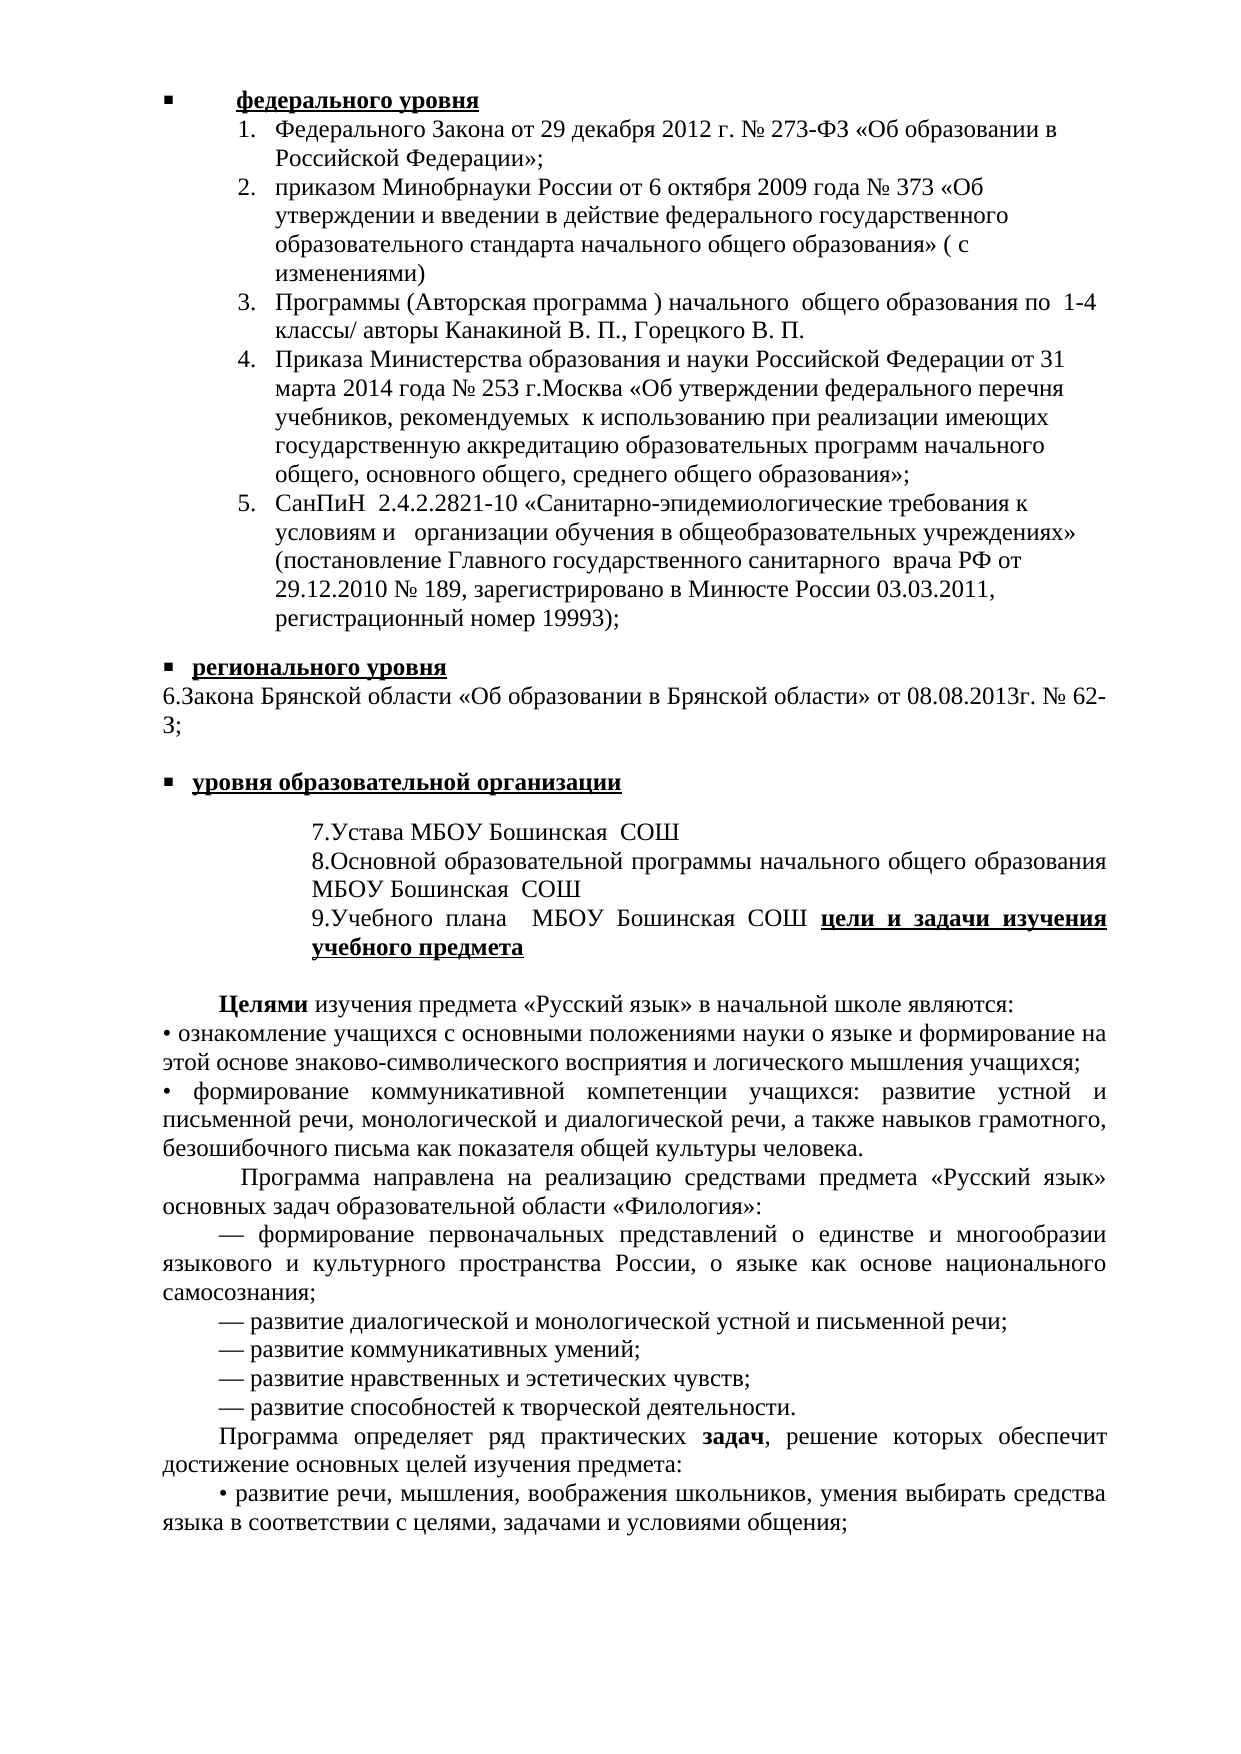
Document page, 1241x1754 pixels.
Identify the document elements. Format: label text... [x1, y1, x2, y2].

list 7.Устава МБОУ Бошинская СОШ [311, 817, 1107, 846]
list 8.Основной образовательной программы начального общего образования МБОУ Бошинская СОШ [311, 846, 1107, 903]
text — развитие способностей к творческой деятельности. [162, 1392, 1107, 1421]
list СанПиН 2.4.2.2821-10 «Санитарно-эпидемиологические требования к условиям и организации обучения в общеобразовательных учреждениях» (постановление Главного государственного санитарного врача РФ от 29.12.2010 № 189, зарегистрировано в Минюсте России 03.03.2011, регистрационный номер 19993); [237, 488, 1107, 632]
list федерального уровня [162, 85, 1107, 114]
list уровня образовательной организации [162, 767, 1107, 796]
list регионального уровня [162, 652, 1107, 681]
list приказом Минобрнауки России от 6 октября 2009 года № 373 «Об утверждении и введении в действие федерального государственного образовательного стандарта начального общего образования» ( с изменениями) [237, 172, 1107, 287]
text • формирование коммуникативной компетенции учащихся: развитие устной и письменной речи, монологической и диалогической речи, а также навыков грамотного, безошибочного письма как показателя общей культуры человека. [162, 1076, 1107, 1162]
text — развитие коммуникативных умений; [162, 1334, 1107, 1363]
list 9.Учебного плана МБОУ Бошинская СОШ цели и задачи изучения учебного предмета [311, 903, 1107, 961]
text Целями изучения предмета «Русский язык» в начальной школе являются: [162, 989, 1107, 1018]
text Программа определяет ряд практических задач, решение которых обеспечит достижение основных целей изучения предмета: [162, 1421, 1107, 1478]
text 6.Закона Брянской области «Об образовании в Брянской области» от 08.08.2013г. № 62-З; [162, 681, 1107, 739]
list Приказа Министерства образования и науки Российской Федерации от 31 марта 2014 года № 253 г.Москва «Об утверждении федерального перечня учебников, рекомендуемых к использованию при реализации имеющих государственную аккредитацию образовательных программ начального общего, основного общего, среднего общего образования»; [237, 344, 1107, 488]
text Программа направлена на реализацию средствами предмета «Русский язык» основных задач образовательной области «Филология»: [162, 1162, 1107, 1219]
text — формирование первоначальных представлений о единстве и многообразии языкового и культурного пространства России, о языке как основе национального самосознания; [162, 1219, 1107, 1306]
text — развитие диалогической и монологической устной и письменной речи; [162, 1306, 1107, 1334]
text • развитие речи, мышления, воображения школьников, умения выбирать средства языка в соответствии с целями, задачами и условиями общения; [162, 1478, 1107, 1536]
text — развитие нравственных и эстетических чувств; [162, 1363, 1107, 1392]
text • ознакомление учащихся с основными положениями науки о языке и формирование на этой основе знаково-символического восприятия и логического мышления учащихся; [162, 1018, 1107, 1076]
list Федерального Закона от 29 декабря 2012 г. № 273-ФЗ «Об образовании в Российской Федерации»; [237, 114, 1107, 172]
list Программы (Авторская программа ) начального общего образования по 1-4 классы/ авторы Канакиной В. П., Горецкого В. П. [237, 287, 1107, 344]
